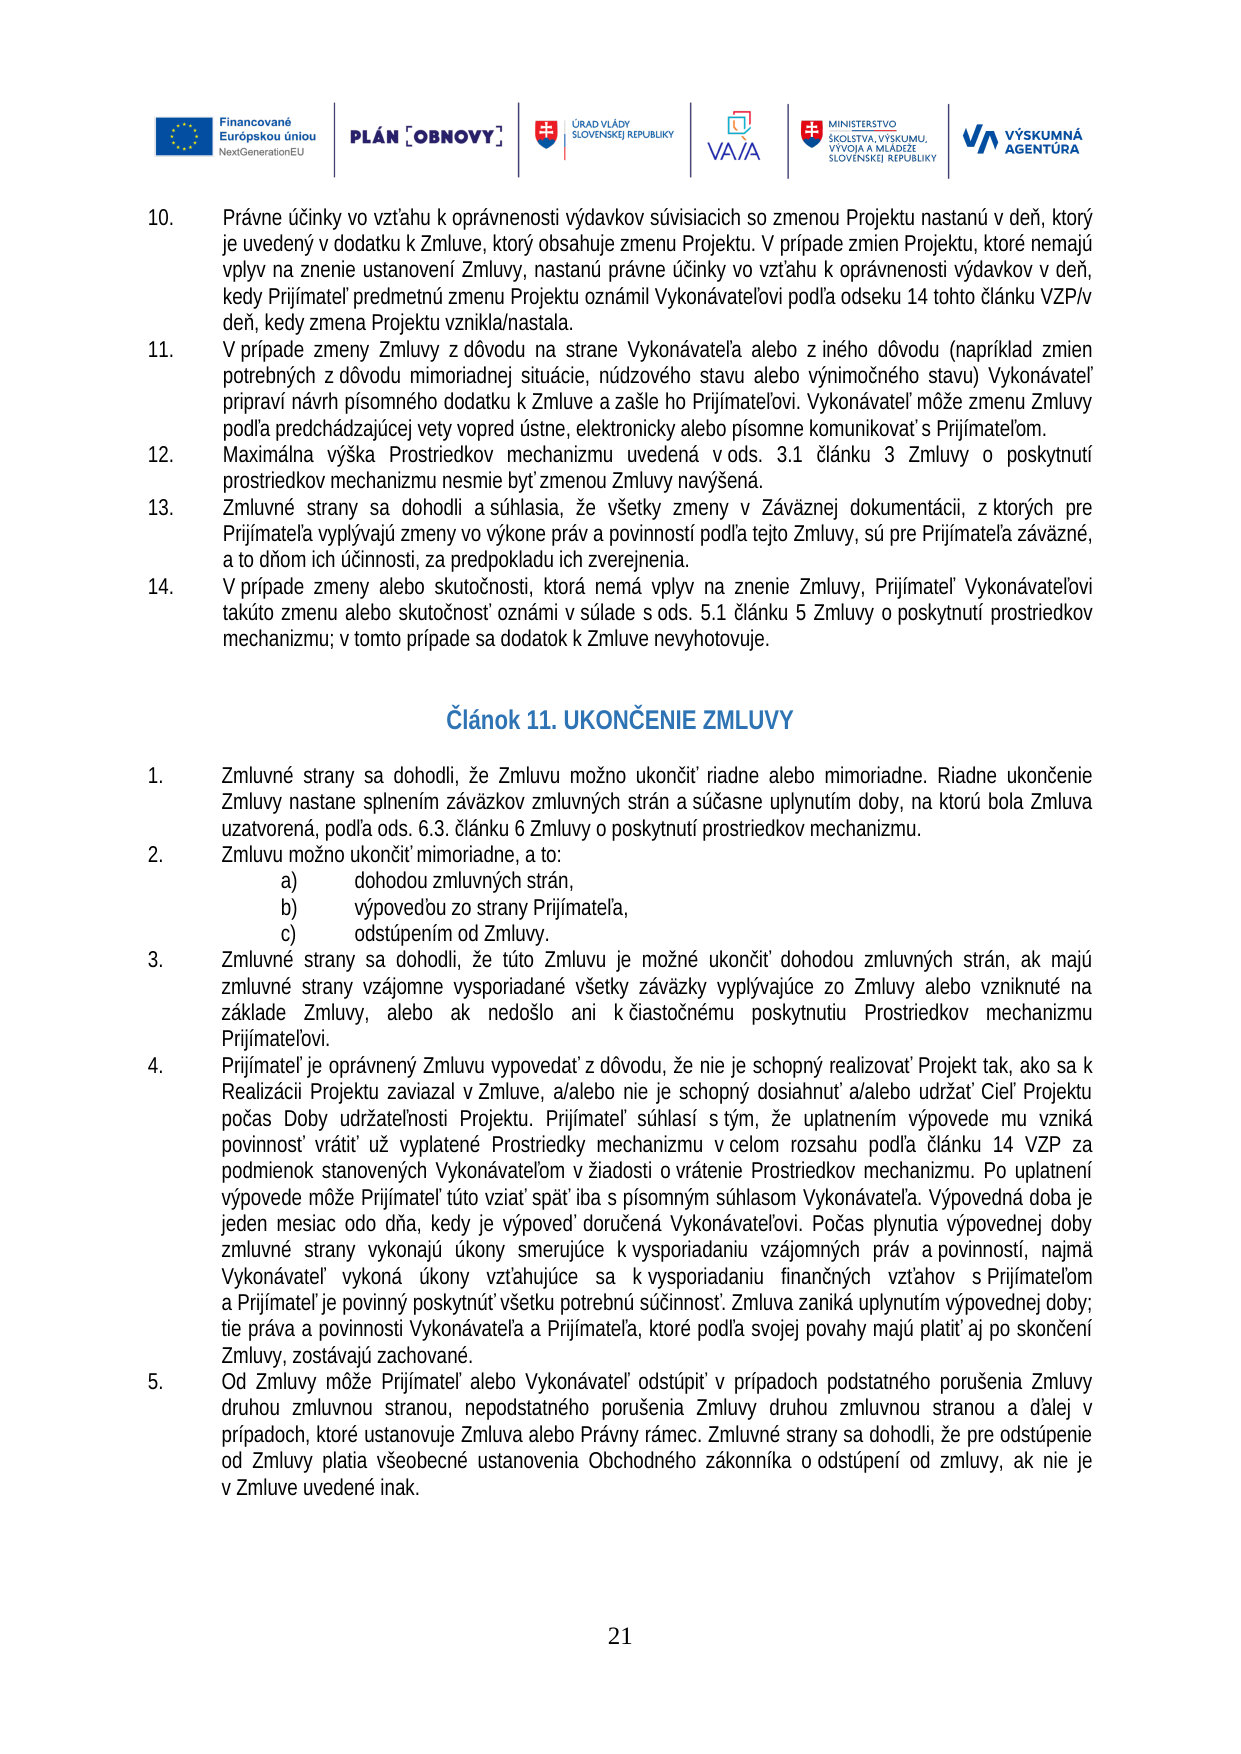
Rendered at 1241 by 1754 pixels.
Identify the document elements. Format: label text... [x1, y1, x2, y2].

list Zmluvné strany sa dohodli a súhlasia, že všetky zmeny v Záväznej dokumentácii, z ktorých pre Prijímateľa vyplývajú zmeny vo výkone práv a povinností podľa tejto Zmluvy, sú pre Prijímateľa záväzné, a to dňom ich účinnosti, za predpokladu ich zverejnenia. [148, 494, 1093, 573]
list výpoveďou zo strany Prijímateľa, [281, 894, 1093, 920]
list Právne účinky vo vzťahu k oprávnenosti výdavkov súvisiacich so zmenou Projektu nastanú v deň, ktorý je uvedený v dodatku k Zmluve, ktorý obsahuje zmenu Projektu. V prípade zmien Projektu, ktoré nemajú vplyv na znenie ustanovení Zmluvy, nastanú právne účinky vo vzťahu k oprávnenosti výdavkov v deň, kedy Prijímateľ predmetnú zmenu Projektu oznámil Vykonávateľovi podľa odseku 14 tohto článku VZP/v deň, kedy zmena Projektu vznikla/nastala. [148, 204, 1093, 336]
list dohodou zmluvných strán, [281, 867, 1093, 894]
list Zmluvné strany sa dohodli, že Zmluvu možno ukončiť riadne alebo mimoriadne. Riadne ukončenie Zmluvy nastane splnením záväzkov zmluvných strán a súčasne uplynutím doby, na ktorú bola Zmluva uzatvorená, podľa ods. 6.3. článku 6 Zmluvy o poskytnutí prostriedkov mechanizmu. [148, 762, 1093, 841]
subtitle Článok 11. UKONČENIE ZMLUVY [148, 704, 1093, 736]
list Zmluvné strany sa dohodli, že túto Zmluvu je možné ukončiť dohodou zmluvných strán, ak majú zmluvné strany vzájomne vysporiadané všetky záväzky vyplývajúce zo Zmluvy alebo vzniknuté na základe Zmluvy, alebo ak nedošlo ani k čiastočnému poskytnutiu Prostriedkov mechanizmu Prijímateľovi. [148, 946, 1093, 1052]
list Zmluvu možno ukončiť mimoriadne, a to: [148, 841, 1093, 867]
list V prípade zmeny Zmluvy z dôvodu na strane Vykonávateľa alebo z iného dôvodu (napríklad zmien potrebných z dôvodu mimoriadnej situácie, núdzového stavu alebo výnimočného stavu) Vykonávateľ pripraví návrh písomného dodatku k Zmluve a zašle ho Prijímateľovi. Vykonávateľ môže zmenu Zmluvy podľa predchádzajúcej vety vopred ústne, elektronicky alebo písomne komunikovať s Prijímateľom. [148, 336, 1093, 441]
picture [147, 75, 1084, 204]
list V prípade zmeny alebo skutočnosti, ktorá nemá vplyv na znenie Zmluvy, Prijímateľ Vykonávateľovi takúto zmenu alebo skutočnosť oznámi v súlade s ods. 5.1 článku 5 Zmluvy o poskytnutí prostriedkov mechanizmu; v tomto prípade sa dodatok k Zmluve nevyhotovuje. [148, 573, 1093, 652]
list Prijímateľ je oprávnený Zmluvu vypovedať z dôvodu, že nie je schopný realizovať Projekt tak, ako sa k Realizácii Projektu zaviazal v Zmluve, a/alebo nie je schopný dosiahnuť a/alebo udržať Cieľ Projektu počas Doby udržateľnosti Projektu. Prijímateľ súhlasí s tým, že uplatnením výpovede mu vzniká povinnosť vrátiť už vyplatené Prostriedky mechanizmu v celom rozsahu podľa článku 14 VZP za podmienok stanovených Vykonávateľom v žiadosti o vrátenie Prostriedkov mechanizmu. Po uplatnení výpovede môže Prijímateľ túto vziať späť iba s písomným súhlasom Vykonávateľa. Výpovedná doba je jeden mesiac odo dňa, kedy je výpoveď doručená Vykonávateľovi. Počas plynutia výpovednej doby zmluvné strany vykonajú úkony smerujúce k vysporiadaniu vzájomných práv a povinností, najmä Vykonávateľ vykoná úkony vzťahujúce sa k vysporiadaniu finančných vzťahov s Prijímateľom a Prijímateľ je povinný poskytnúť všetku potrebnú súčinnosť. Zmluva zaniká uplynutím výpovednej doby; tie práva a povinnosti Vykonávateľa a Prijímateľa, ktoré podľa svojej povahy majú platiť aj po skončení Zmluvy, zostávajú zachované. [148, 1052, 1093, 1368]
list Maximálna výška Prostriedkov mechanizmu uvedená v ods. 3.1 článku 3 Zmluvy o poskytnutí prostriedkov mechanizmu nesmie byť zmenou Zmluvy navýšená. [148, 441, 1093, 494]
list Od Zmluvy môže Prijímateľ alebo Vykonávateľ odstúpiť v prípadoch podstatného porušenia Zmluvy druhou zmluvnou stranou, nepodstatného porušenia Zmluvy druhou zmluvnou stranou a ďalej v prípadoch, ktoré ustanovuje Zmluva alebo Právny rámec. Zmluvné strany sa dohodli, že pre odstúpenie od Zmluvy platia všeobecné ustanovenia Obchodného zákonníka o odstúpení od zmluvy, ak nie je v Zmluve uvedené inak. [148, 1368, 1093, 1500]
list odstúpením od Zmluvy. [281, 920, 1093, 946]
